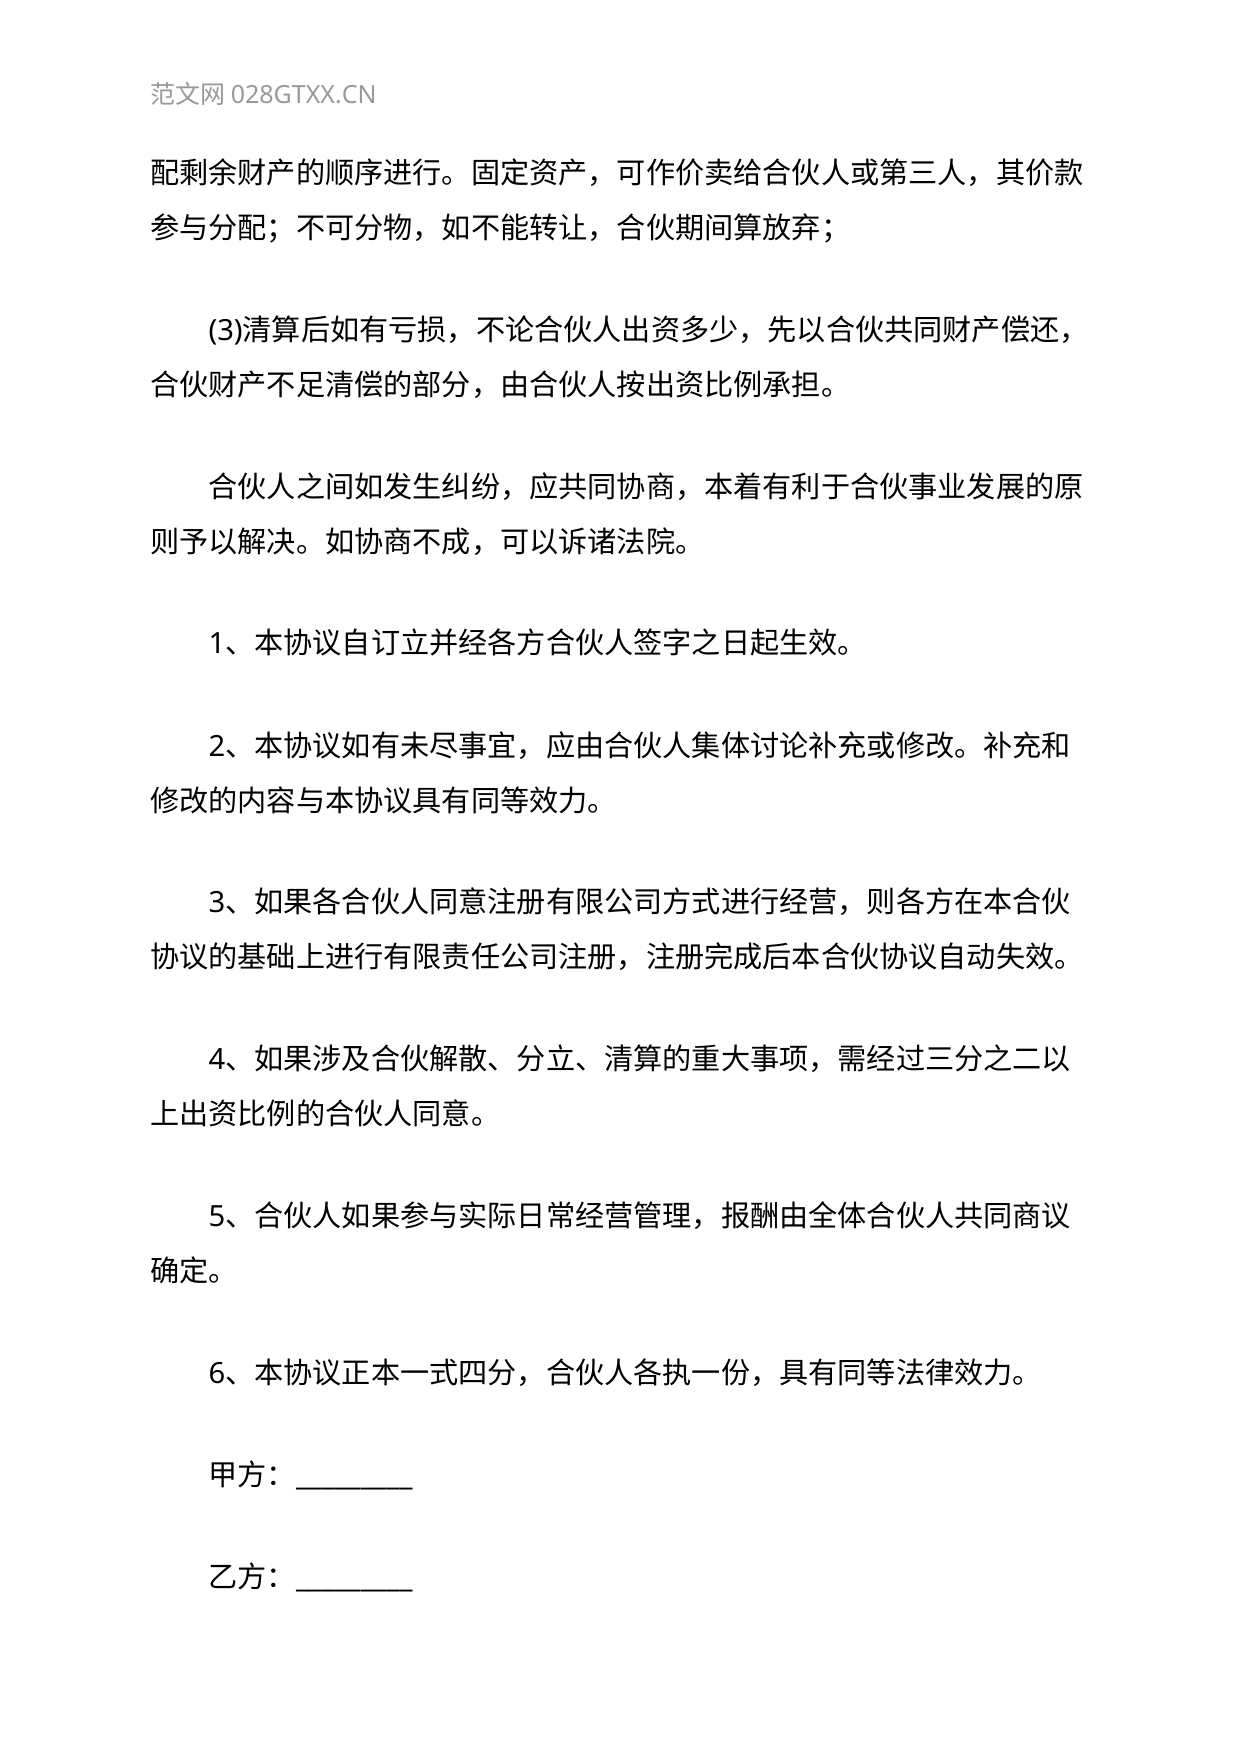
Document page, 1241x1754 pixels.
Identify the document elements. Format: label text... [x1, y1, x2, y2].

text 甲方：_________ [150, 1451, 1090, 1493]
text 3、如果各合伙人同意注册有限公司方式进行经营，则各方在本合伙协议的基础上进行有限责任公司注册，注册完成后本合伙协议自动失效。 [150, 879, 1090, 976]
text 乙方：_________ [150, 1553, 1090, 1596]
text 5、合伙人如果参与实际日常经营管理，报酬由全体合伙人共同商议确定。 [150, 1192, 1090, 1290]
text 4、如果涉及合伙解散、分立、清算的重大事项，需经过三分之二以上出资比例的合伙人同意。 [150, 1036, 1090, 1133]
text 2、本协议如有未尽事宜，应由合伙人集体讨论补充或修改。补充和修改的内容与本协议具有同等效力。 [150, 722, 1090, 819]
text 6、本协议正本一式四分，合伙人各执一份，具有同等法律效力。 [150, 1349, 1090, 1392]
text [150, 150, 1090, 247]
text 合伙人之间如发生纠纷，应共同协商，本着有利于合伙事业发展的原则予以解决。如协商不成，可以诉诸法院。 [150, 463, 1090, 561]
text 1、本协议自订立并经各方合伙人签字之日起生效。 [150, 620, 1090, 662]
text (3)清算后如有亏损，不论合伙人出资多少，先以合伙共同财产偿还，合伙财产不足清偿的部分，由合伙人按出资比例承担。 [150, 307, 1090, 404]
